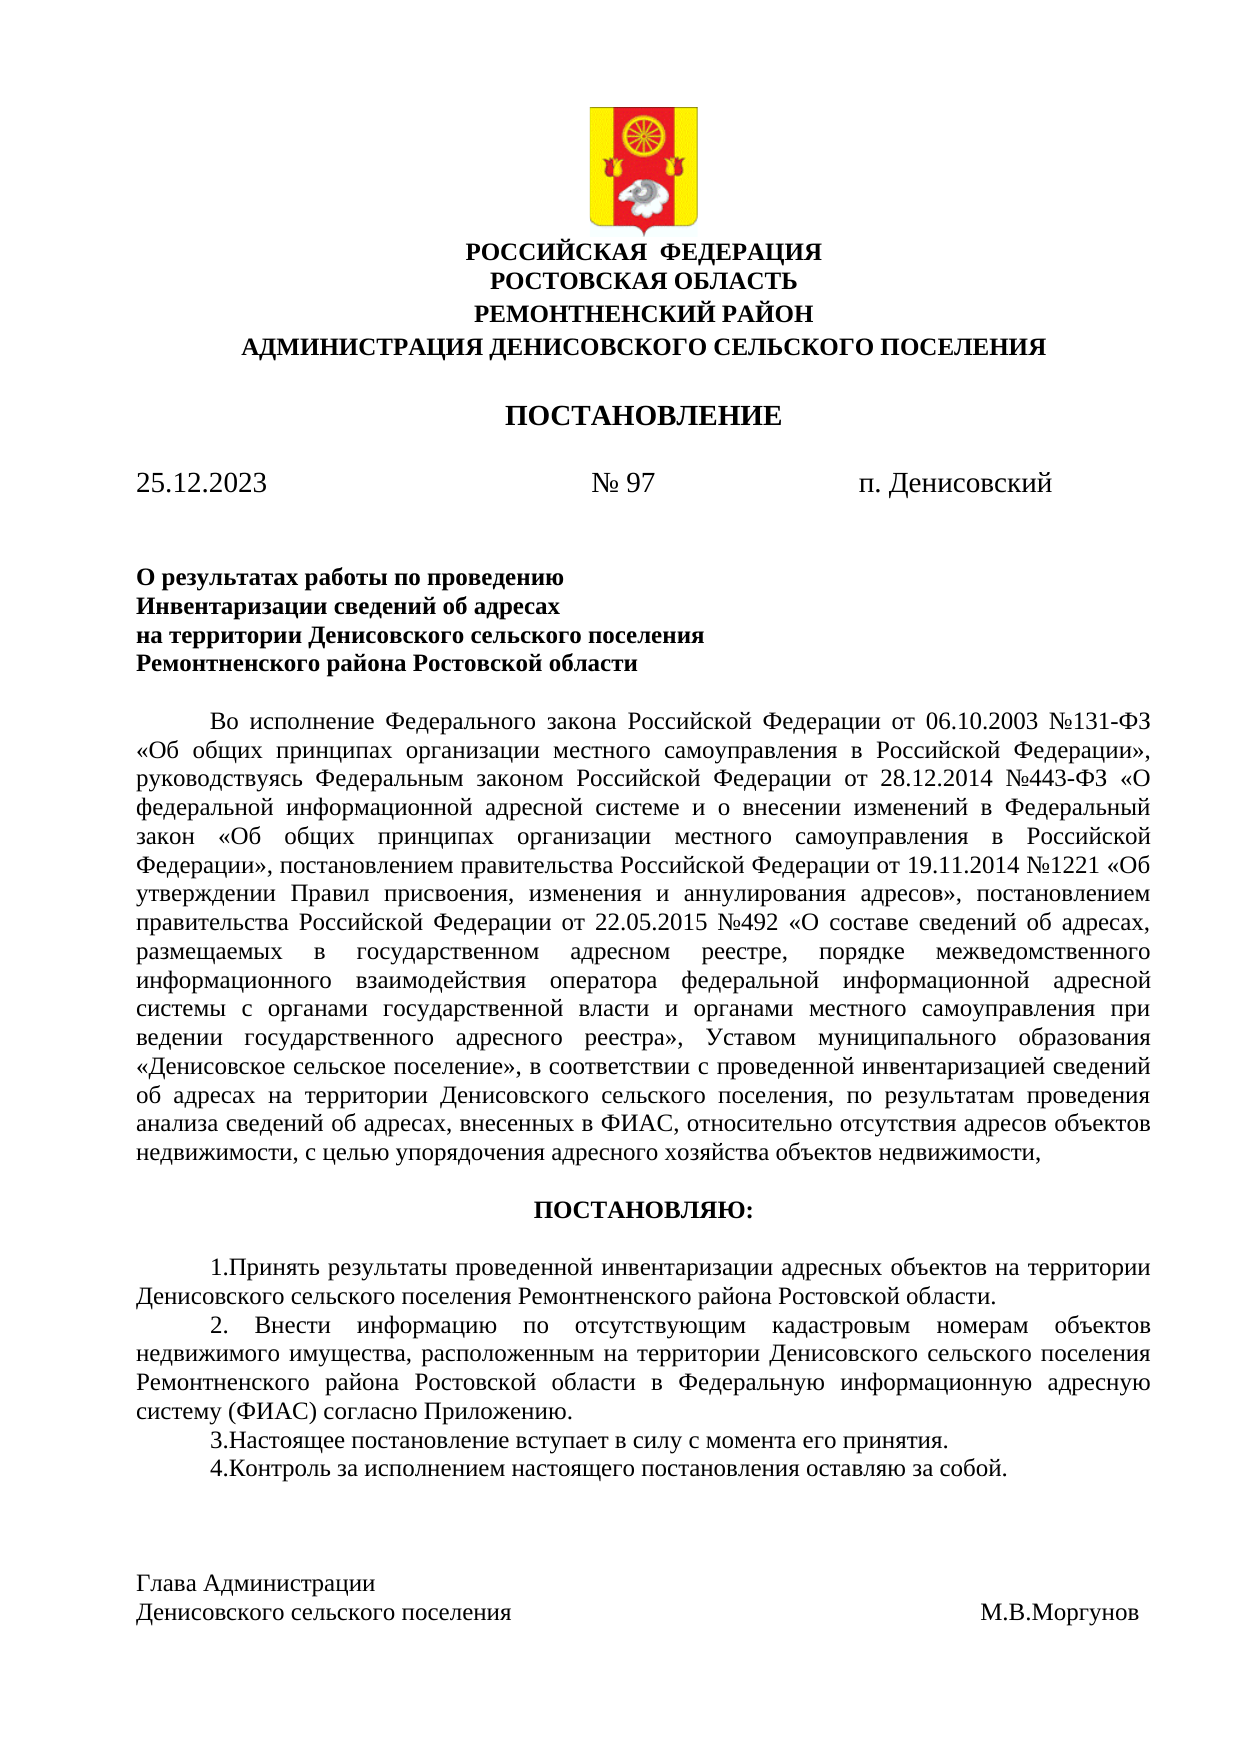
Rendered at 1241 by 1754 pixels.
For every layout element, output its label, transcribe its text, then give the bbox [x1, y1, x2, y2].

text Инвентаризации сведений об адресах [136, 591, 1152, 620]
text Денисовского сельского поселения М.В.Моргунов [136, 1597, 1152, 1626]
text РОСТОВСКАЯ ОБЛАСТЬ [136, 266, 1152, 294]
table_header 25.12.2023 [125, 465, 457, 533]
text 2. Внести информацию по отсутствующим кадастровым номерам объектов недвижимого имущества, расположенным на территории Денисовского сельского поселения Ремонтненского района Ростовской области в Федеральную информационную адресную систему (ФИАС) согласно Приложению. [136, 1310, 1152, 1425]
text 4.Контроль за исполнением настоящего постановления оставляю за собой. [136, 1453, 1152, 1482]
text 1.Принять результаты проведенной инвентаризации адресных объектов на территории Денисовского сельского поселения Ремонтненского района Ростовской области. [136, 1252, 1152, 1310]
text О результатах работы по проведению [136, 562, 1152, 591]
table_header № 97 [457, 465, 789, 533]
picture [589, 107, 698, 237]
text ПОСТАНОВЛЯЮ: [136, 1195, 1152, 1223]
text Во исполнение Федерального закона Российской Федерации от 06.10.2003 №131-ФЗ «Об общих принципах организации местного самоуправления в Российской Федерации», руководствуясь Федеральным законом Российской Федерации от 28.12.2014 №443-ФЗ «О федеральной информационной адресной системе и о внесении изменений в Федеральный закон «Об общих принципах организации местного самоуправления в Российской Федерации», постановлением правительства Российской Федерации от 19.11.2014 №1221 «Об утверждении Правил присвоения, изменения и аннулирования адресов», постановлением правительства Российской Федерации от 22.05.2015 №492 «О составе сведений об адресах, размещаемых в государственном адресном реестре, порядке межведомственного информационного взаимодействия оператора федеральной информационной адресной системы с органами государственной власти и органами местного самоуправления при ведении государственного адресного реестра», Уставом муниципального образования «Денисовское сельское поселение», в соответствии с проведенной инвентаризацией сведений об адресах на территории Денисовского сельского поселения, по результатам проведения анализа сведений об адресах, внесенных в ФИАС, относительно отсутствия адресов объектов недвижимости, с целью упорядочения адресного хозяйства объектов недвижимости, [136, 706, 1152, 1166]
text Ремонтненского района Ростовской области [136, 648, 1152, 677]
text Глава Администрации [136, 1568, 1152, 1597]
text 3.Настоящее постановление вступает в силу с момента его принятия. [136, 1425, 1152, 1453]
table_header п. Денисовский [789, 465, 1122, 533]
text РЕМОНТНЕНСКИЙ РАЙОН [136, 299, 1152, 327]
text на территории Денисовского сельского поселения [136, 620, 1152, 648]
text АДМИНИСТРАЦИЯ ДЕНИСОВСКОГО СЕЛЬСКОГО ПОСЕЛЕНИЯ [136, 332, 1152, 361]
text РОССИЙСКАЯ ФЕДЕРАЦИЯ [136, 237, 1152, 266]
text ПОСТАНОВЛЕНИЕ [136, 398, 1152, 432]
